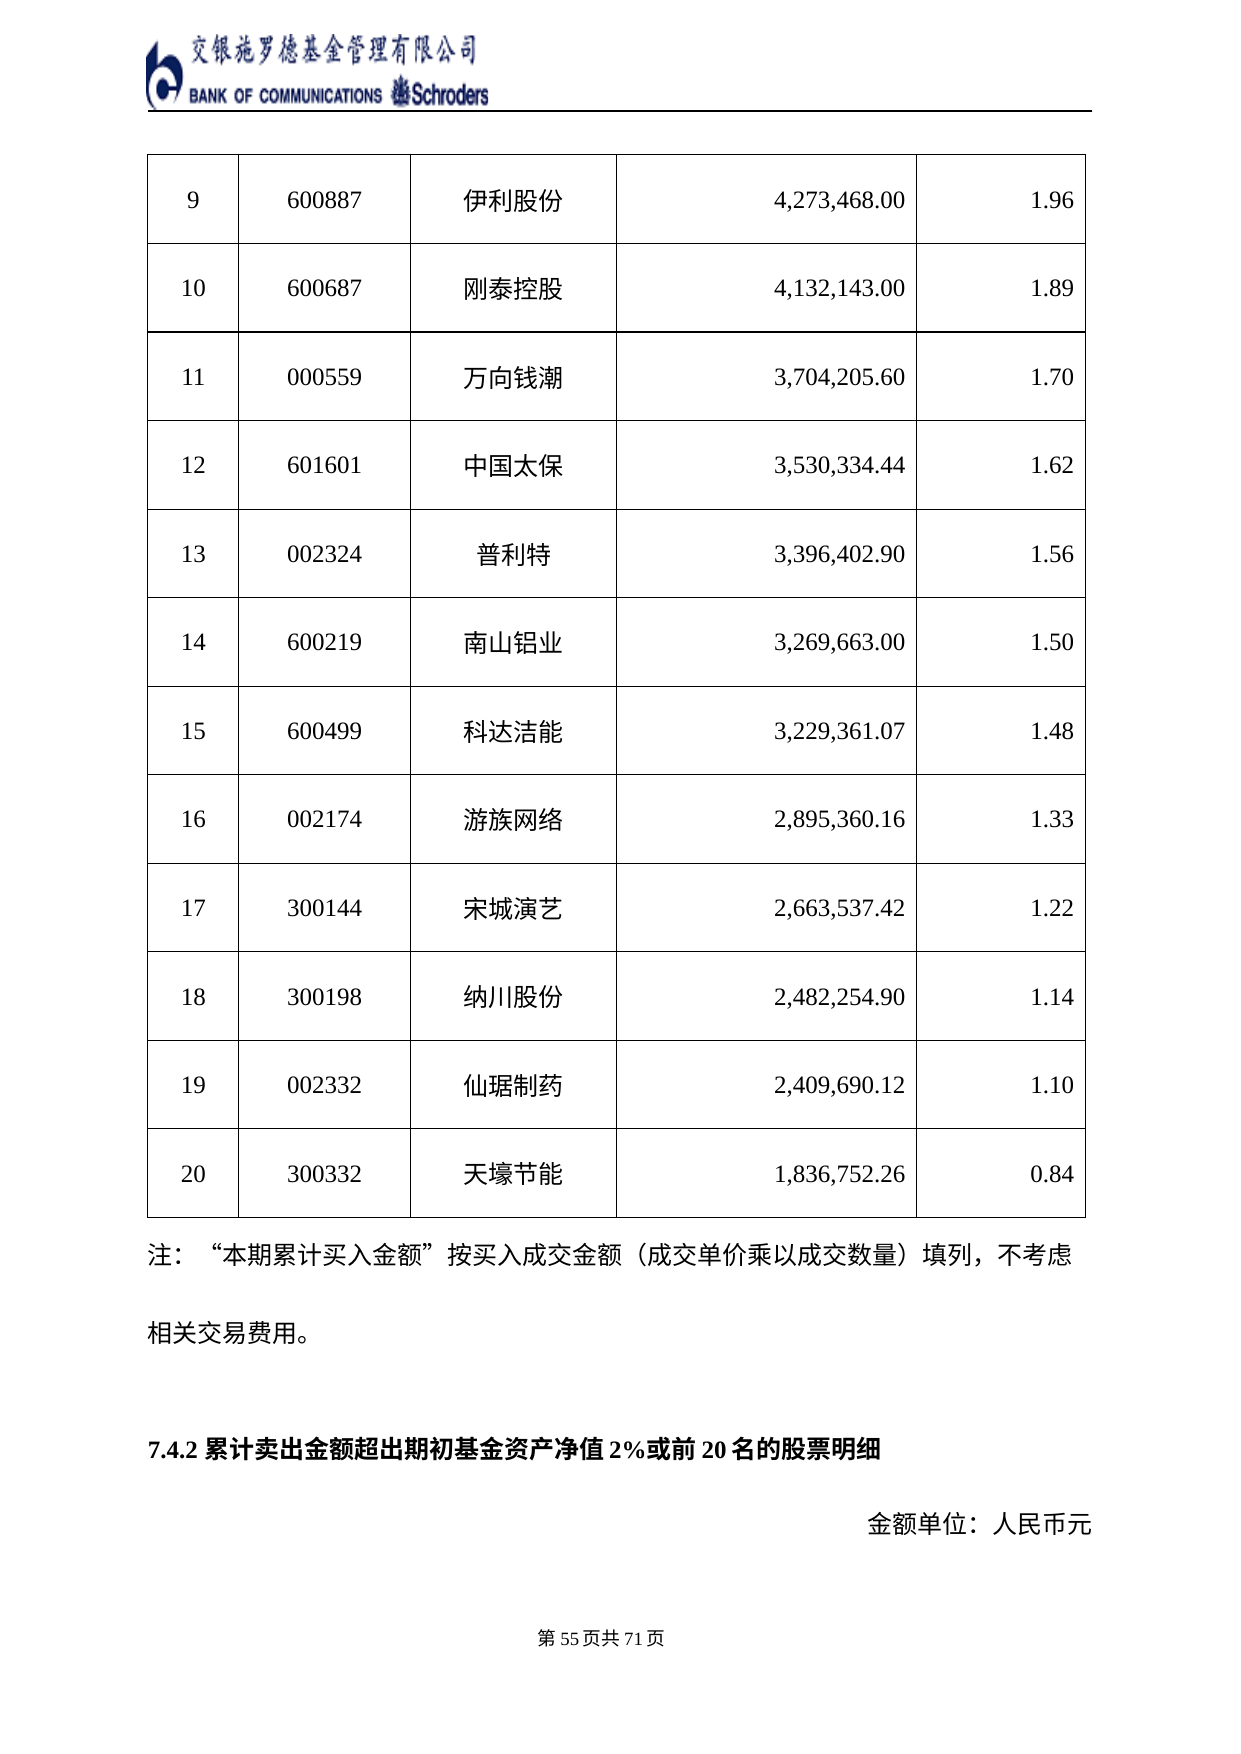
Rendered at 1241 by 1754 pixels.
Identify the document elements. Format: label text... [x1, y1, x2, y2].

table_cell 中国太保 [411, 421, 616, 508]
table_cell 16 [148, 775, 238, 863]
table_cell 002332 [239, 1041, 410, 1128]
table_cell 15 [148, 687, 238, 774]
table_cell 游族网络 [411, 775, 616, 863]
text 金额单位：人民币元 [149, 1490, 1092, 1555]
table_cell 天壕节能 [411, 1129, 616, 1217]
table_cell 普利特 [411, 510, 616, 597]
table_cell 002324 [239, 510, 410, 597]
table_cell 3,269,663.00 [617, 598, 916, 686]
table_cell 11 [148, 333, 238, 420]
table_cell 18 [148, 952, 238, 1040]
table_cell 南山铝业 [411, 598, 616, 686]
table_cell 002174 [239, 775, 410, 863]
table_cell 2,663,537.42 [617, 864, 916, 951]
picture [146, 34, 489, 110]
table_cell 600499 [239, 687, 410, 774]
table_cell 9 [148, 155, 238, 243]
table_cell 1.48 [917, 687, 1085, 774]
table_cell 300198 [239, 952, 410, 1040]
table_cell 1.14 [917, 952, 1085, 1040]
table_cell 3,530,334.44 [617, 421, 916, 508]
text 注：“本期累计买入金额”按买入成交金额（成交单价乘以成交数量）填列，不考虑相关交易费用。 [148, 1221, 1092, 1364]
table_cell 2,482,254.90 [617, 952, 916, 1040]
table_cell 3,704,205.60 [617, 333, 916, 420]
text 7.4.2 累计卖出金额超出期初基金资产净值2%或前20名的股票明细 [148, 1415, 1092, 1480]
table_cell 0.84 [917, 1129, 1085, 1217]
table_cell 13 [148, 510, 238, 597]
table_cell 1.50 [917, 598, 1085, 686]
table_cell 1.22 [917, 864, 1085, 951]
table_cell 300144 [239, 864, 410, 951]
table_cell 17 [148, 864, 238, 951]
table_cell 1.62 [917, 421, 1085, 508]
table_cell 10 [148, 244, 238, 331]
table_cell 刚泰控股 [411, 244, 616, 331]
table_cell 300332 [239, 1129, 410, 1217]
table_cell 伊利股份 [411, 155, 616, 243]
table_cell 仙琚制药 [411, 1041, 616, 1128]
table_cell 1.10 [917, 1041, 1085, 1128]
table_cell 20 [148, 1129, 238, 1217]
table_cell 4,273,468.00 [617, 155, 916, 243]
table_cell 19 [148, 1041, 238, 1128]
table_cell 3,396,402.90 [617, 510, 916, 597]
table_cell 4,132,143.00 [617, 244, 916, 331]
table_cell 12 [148, 421, 238, 508]
table_cell 600687 [239, 244, 410, 331]
table_cell 纳川股份 [411, 952, 616, 1040]
table_cell 1.70 [917, 333, 1085, 420]
table_cell 1.89 [917, 244, 1085, 331]
table_cell 2,409,690.12 [617, 1041, 916, 1128]
table_cell 宋城演艺 [411, 864, 616, 951]
table_cell 600219 [239, 598, 410, 686]
table_cell 1.96 [917, 155, 1085, 243]
table_cell 14 [148, 598, 238, 686]
table_cell 科达洁能 [411, 687, 616, 774]
table_cell 2,895,360.16 [617, 775, 916, 863]
table_cell 601601 [239, 421, 410, 508]
table_cell 000559 [239, 333, 410, 420]
table_cell 1.56 [917, 510, 1085, 597]
table_cell 1.33 [917, 775, 1085, 863]
table_cell 1,836,752.26 [617, 1129, 916, 1217]
table_cell 万向钱潮 [411, 333, 616, 420]
table_cell 600887 [239, 155, 410, 243]
table_cell 3,229,361.07 [617, 687, 916, 774]
